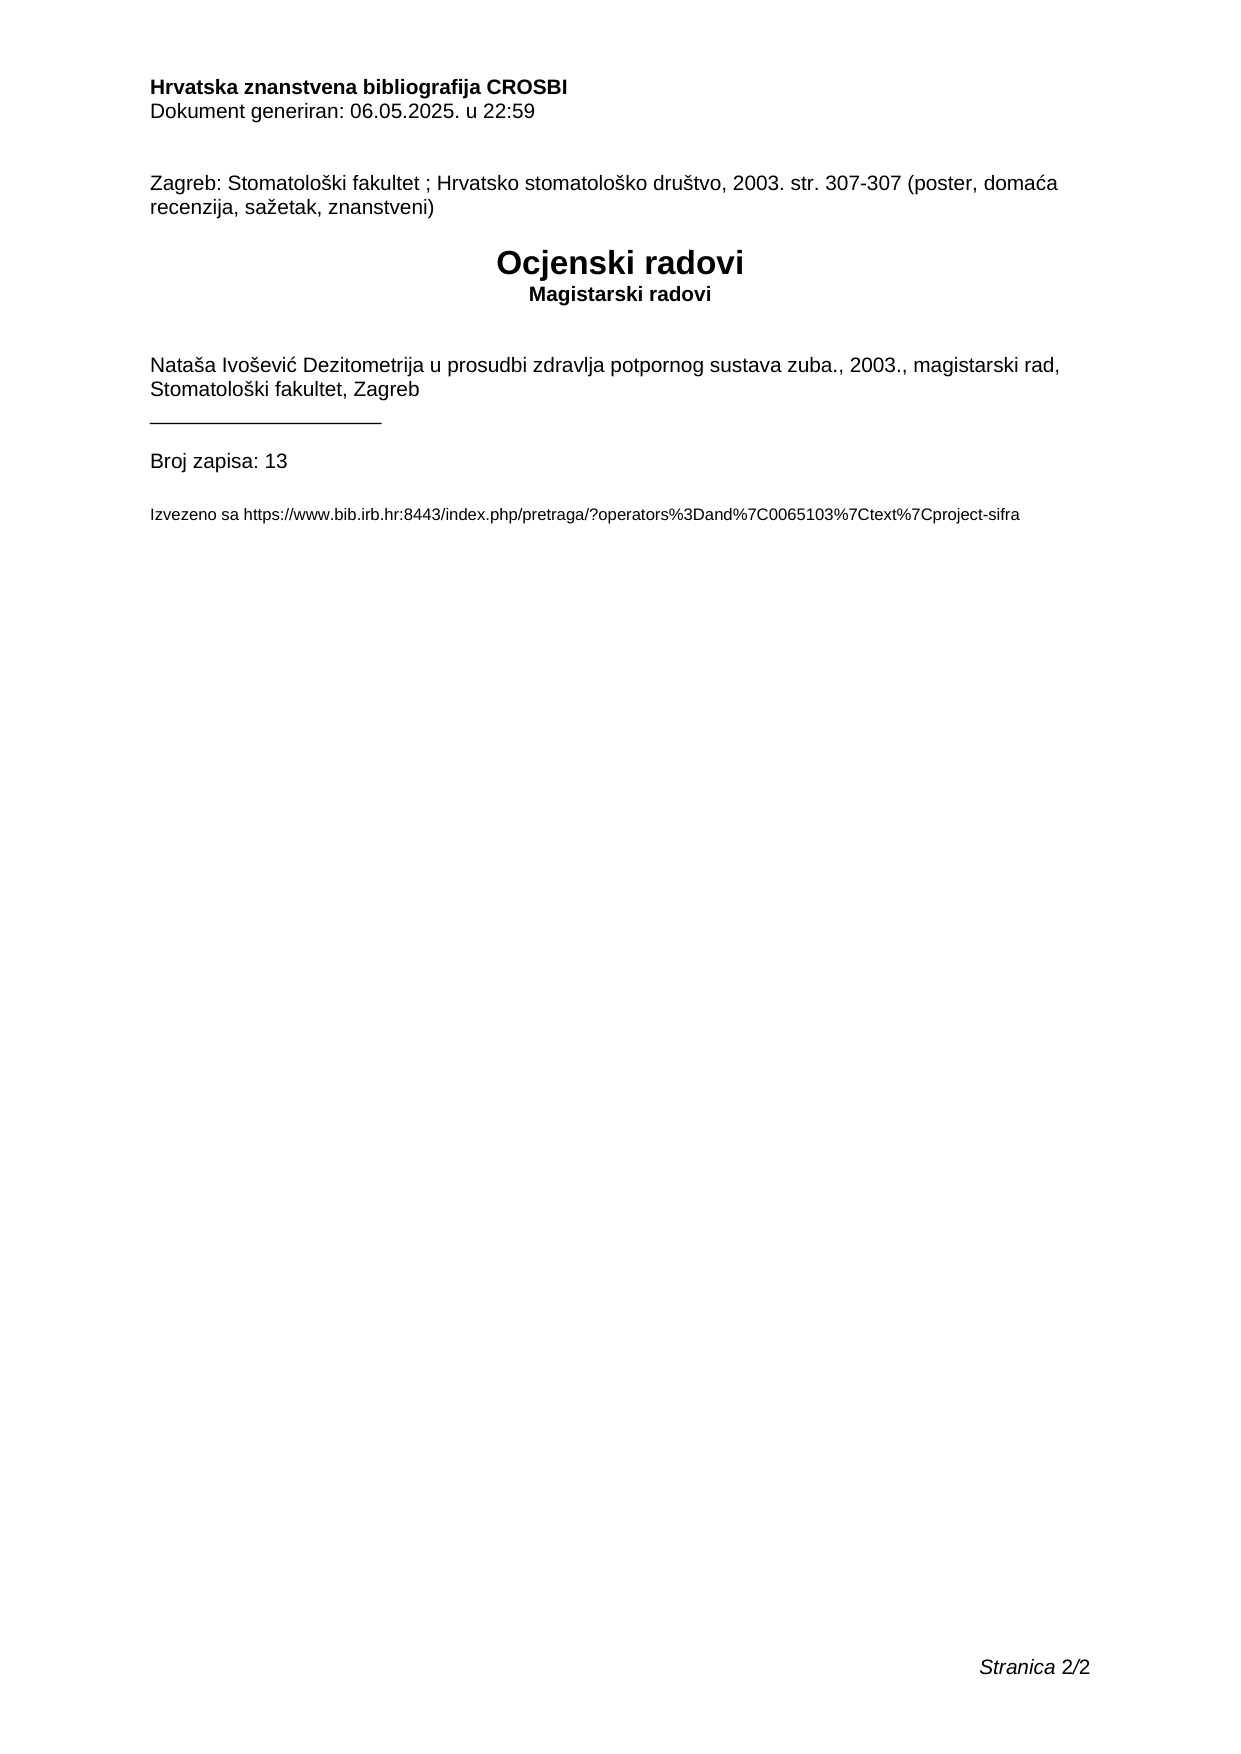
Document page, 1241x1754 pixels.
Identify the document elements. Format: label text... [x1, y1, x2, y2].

text Izvezeno sa https://www.bib.irb.hr:8443/index.php/pretraga/?operators%3Dand%7C0065103%7Ctext%7Cproject-sifra [150, 504, 1090, 523]
subtitle Magistarski radovi [150, 281, 1090, 305]
text ____________________ [150, 401, 1090, 425]
text Broj zapisa: 13 [150, 449, 1090, 473]
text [150, 171, 1090, 219]
subtitle Ocjenski radovi [150, 243, 1090, 281]
text Nataša Ivošević [150, 353, 1090, 401]
